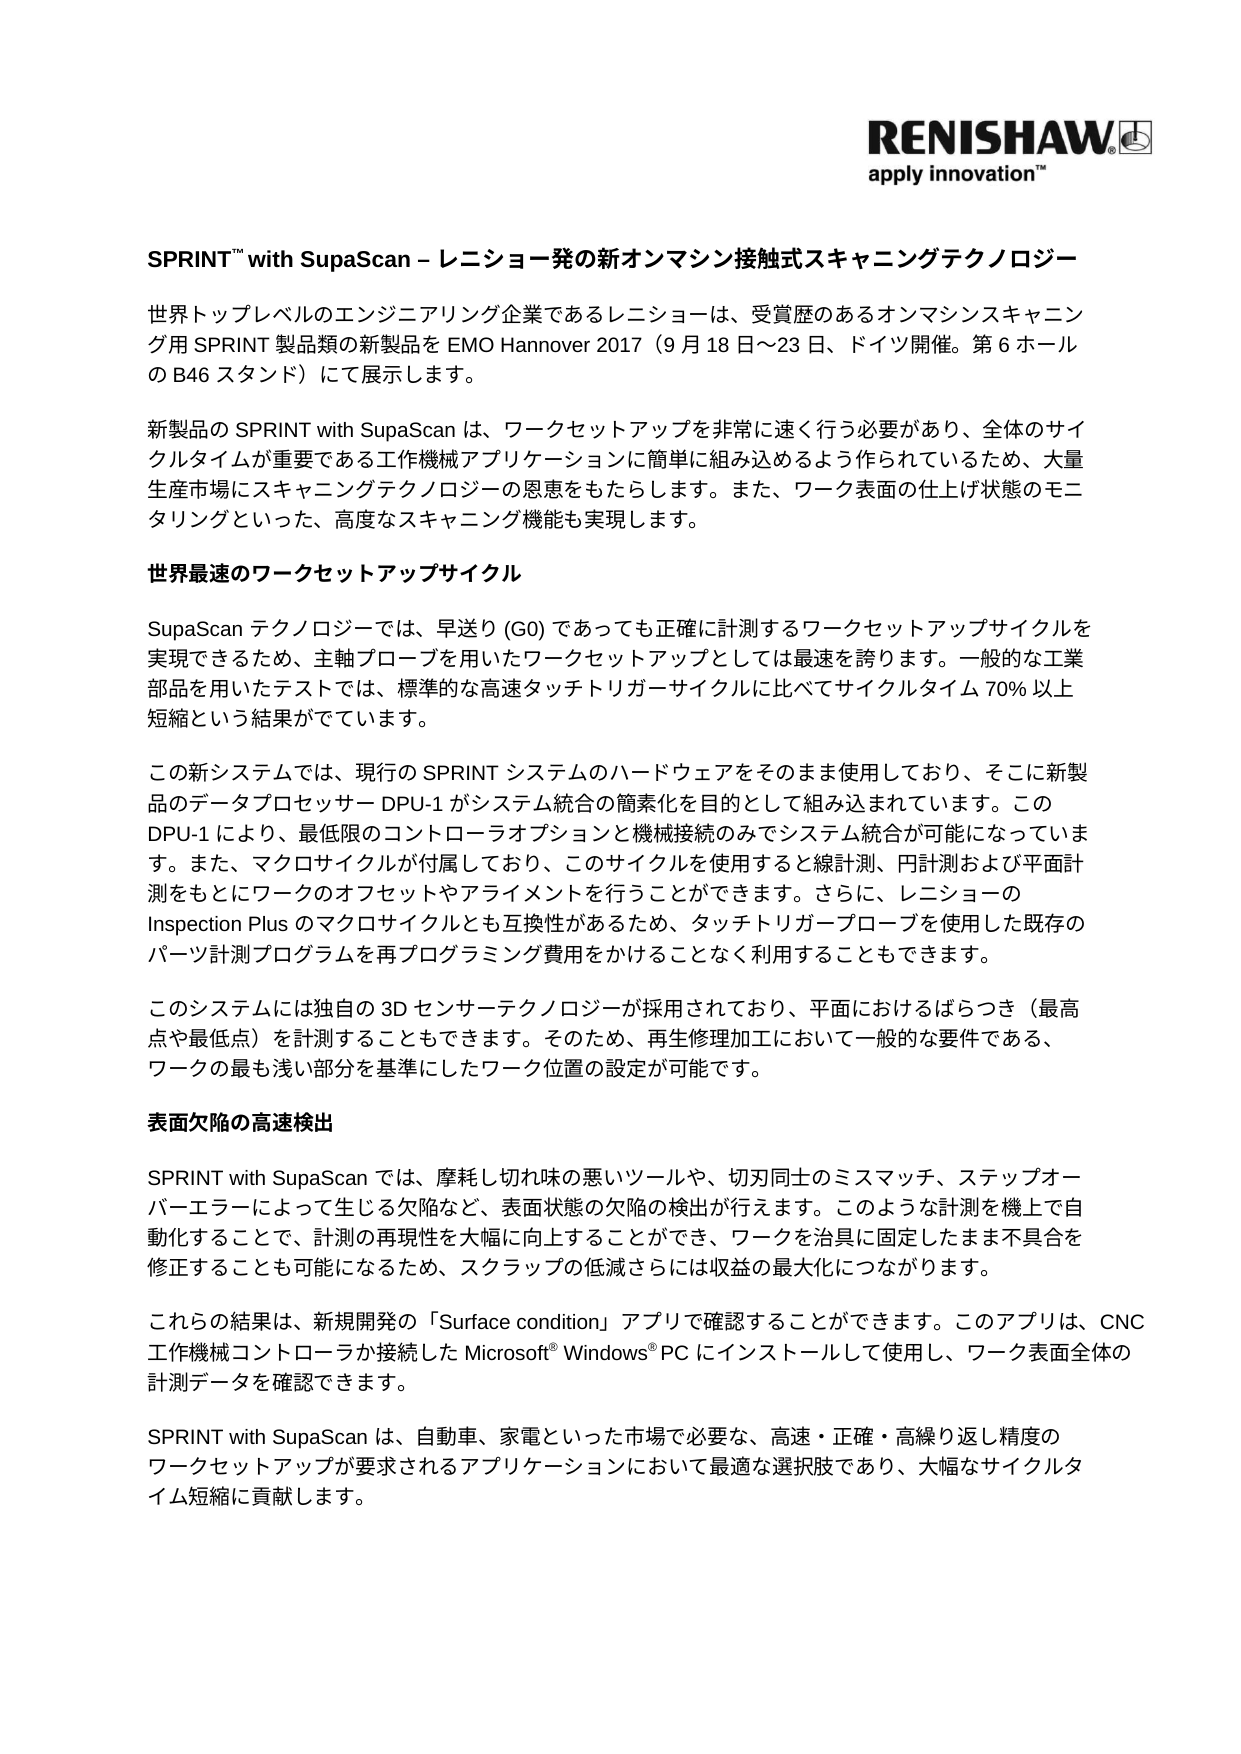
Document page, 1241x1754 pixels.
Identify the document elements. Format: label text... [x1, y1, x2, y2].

text これらの結果は、新規開発の「Surface condition」アプリで確認することができます。このアプリは、CNC 工作機械コントローラか接続した Microsoft® Windows® PC にインストールして使用し、ワーク表面全体の計測データを確認できます。 [147, 1306, 1151, 1396]
text SPRINT™ with SupaScan – レニショー発の新オンマシン接触式スキャニングテクノロジー [147, 241, 1151, 274]
text 表面欠陥の高速検出 [147, 1107, 1093, 1137]
text 世界最速のワークセットアップサイクル [147, 558, 1093, 588]
text この新システムでは、現行の SPRINT システムのハードウェアをそのまま使用しており、そこに新製品のデータプロセッサー DPU-1 がシステム統合の簡素化を目的として組み込まれています。この DPU-1 により、最低限のコントローラオプションと機械接続のみでシステム統合が可能になっています。また、マクロサイクルが付属しており、このサイクルを使用すると線計測、円計測および平面計測をもとにワークのオフセットやアライメントを行うことができます。さらに、レニショーの Inspection Plus のマクロサイクルとも互換性があるため、タッチトリガープローブを使用した既存のパーツ計測プログラムを再プログラミング費用をかけることなく利用することもできます。 [147, 757, 1093, 968]
text SPRINT with SupaScan では、摩耗し切れ味の悪いツールや、切刃同士のミスマッチ、ステップオーバーエラーによって生じる欠陥など、表面状態の欠陥の検出が行えます。このような計測を機上で自動化することで、計測の再現性を大幅に向上することができ、ワークを治具に固定したまま不具合を修正することも可能になるため、スクラップの低減さらには収益の最大化につながります。 [147, 1161, 1093, 1282]
text このシステムには独自の 3D センサーテクノロジーが採用されており、平面におけるばらつき（最高点や最低点）を計測することもできます。そのため、再生修理加工において一般的な要件である、ワークの最も浅い部分を基準にしたワーク位置の設定が可能です。 [147, 992, 1093, 1083]
text SPRINT with SupaScan は、自動車、家電といった市場で必要な、高速・正確・高繰り返し精度のワークセットアップが要求されるアプリケーションにおいて最適な選択肢であり、大幅なサイクルタイム短縮に貢献します。 [147, 1420, 1093, 1511]
text 新製品の SPRINT with SupaScan は、ワークセットアップを非常に速く行う必要があり、全体のサイクルタイムが重要である工作機械アプリケーションに簡単に組み込めるよう作られているため、大量生産市場にスキャニングテクノロジーの恩恵をもたらします。また、ワーク表面の仕上げ状態のモニタリングといった、高度なスキャニング機能も実現します。 [147, 413, 1093, 534]
text SupaScan テクノロジーでは、早送り (G0) であっても正確に計測するワークセットアップサイクルを実現できるため、主軸プローブを用いたワークセットアップとしては最速を誇ります。一般的な工業部品を用いたテストでは、標準的な高速タッチトリガーサイクルに比べてサイクルタイム 70% 以上短縮という結果がでています。 [147, 612, 1093, 733]
picture [837, 87, 1183, 218]
text 世界トップレベルのエンジニアリング企業であるレニショーは、受賞歴のあるオンマシンスキャニング用 SPRINT 製品類の新製品を EMO Hannover 2017（9 月 18 日～23 日、ドイツ開催。第 6 ホールの B46 スタンド）にて展示します。 [147, 298, 1093, 389]
